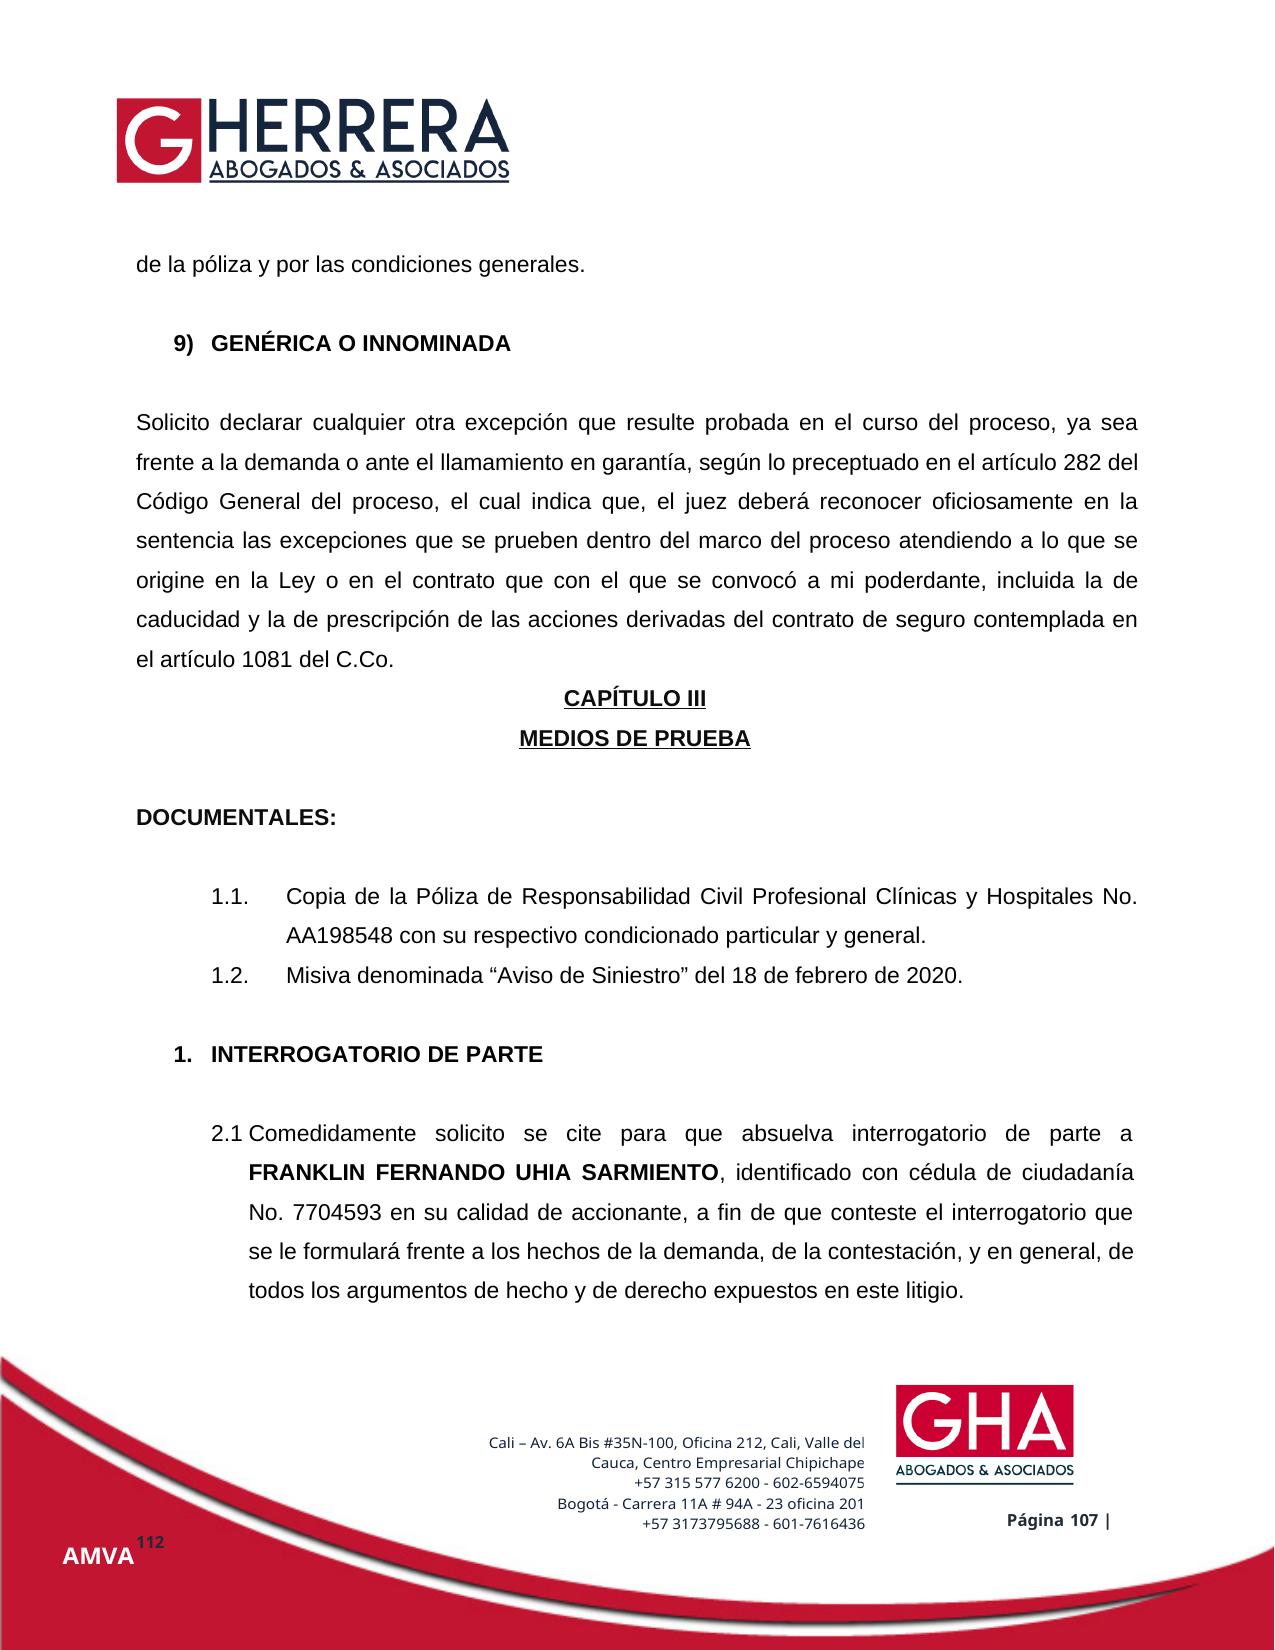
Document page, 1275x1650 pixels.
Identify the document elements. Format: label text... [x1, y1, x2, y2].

text MEDIOS DE PRUEBA [136, 725, 1134, 751]
text Solicito declarar cualquier otra excepción que resulte probada en el curso del proceso, ya sea frente a la demanda o ante el llamamiento en garantía, según lo preceptuado en el artículo 282 del Código General del proceso, el cual indica que, el juez deberá reconocer oficiosamente en la sentencia las excepciones que se prueben dentro del marco del proceso atendiendo a lo que se origine en la Ley o en el contrato que con el que se convocó a mi poderdante, incluida la de caducidad y la de prescripción de las acciones derivadas del contrato de seguro contemplada en el artículo 1081 del C.Co. [136, 409, 1139, 672]
list Copia de la Póliza de Responsabilidad Civil Profesional Clínicas y Hospitales No. AA198548 con su respectivo condicionado particular y general. [211, 883, 1139, 948]
list Misiva denominada “Aviso de Siniestro” del 18 de febrero de 2020. [211, 962, 1139, 988]
text CAPÍTULO III [136, 685, 1134, 712]
list GENÉRICA O INNOMINADA [173, 330, 1134, 356]
picture [0, 1343, 1275, 1650]
list INTERROGATORIO DE PARTE [173, 1041, 1134, 1067]
picture [96, 75, 529, 206]
list Comedidamente solicito se cite para que absuelva interrogatorio de parte a FRANKLIN FERNANDO UHIA SARMIENTO, identificado con cédula de ciudadanía No. 7704593 en su calidad de accionante, a fin de que conteste el interrogatorio que se le formulará frente a los hechos de la demanda, de la contestación, y en general, de todos los argumentos de hecho y de derecho expuestos en este litigio. [211, 1119, 1134, 1304]
text DOCUMENTALES: [136, 804, 1134, 830]
